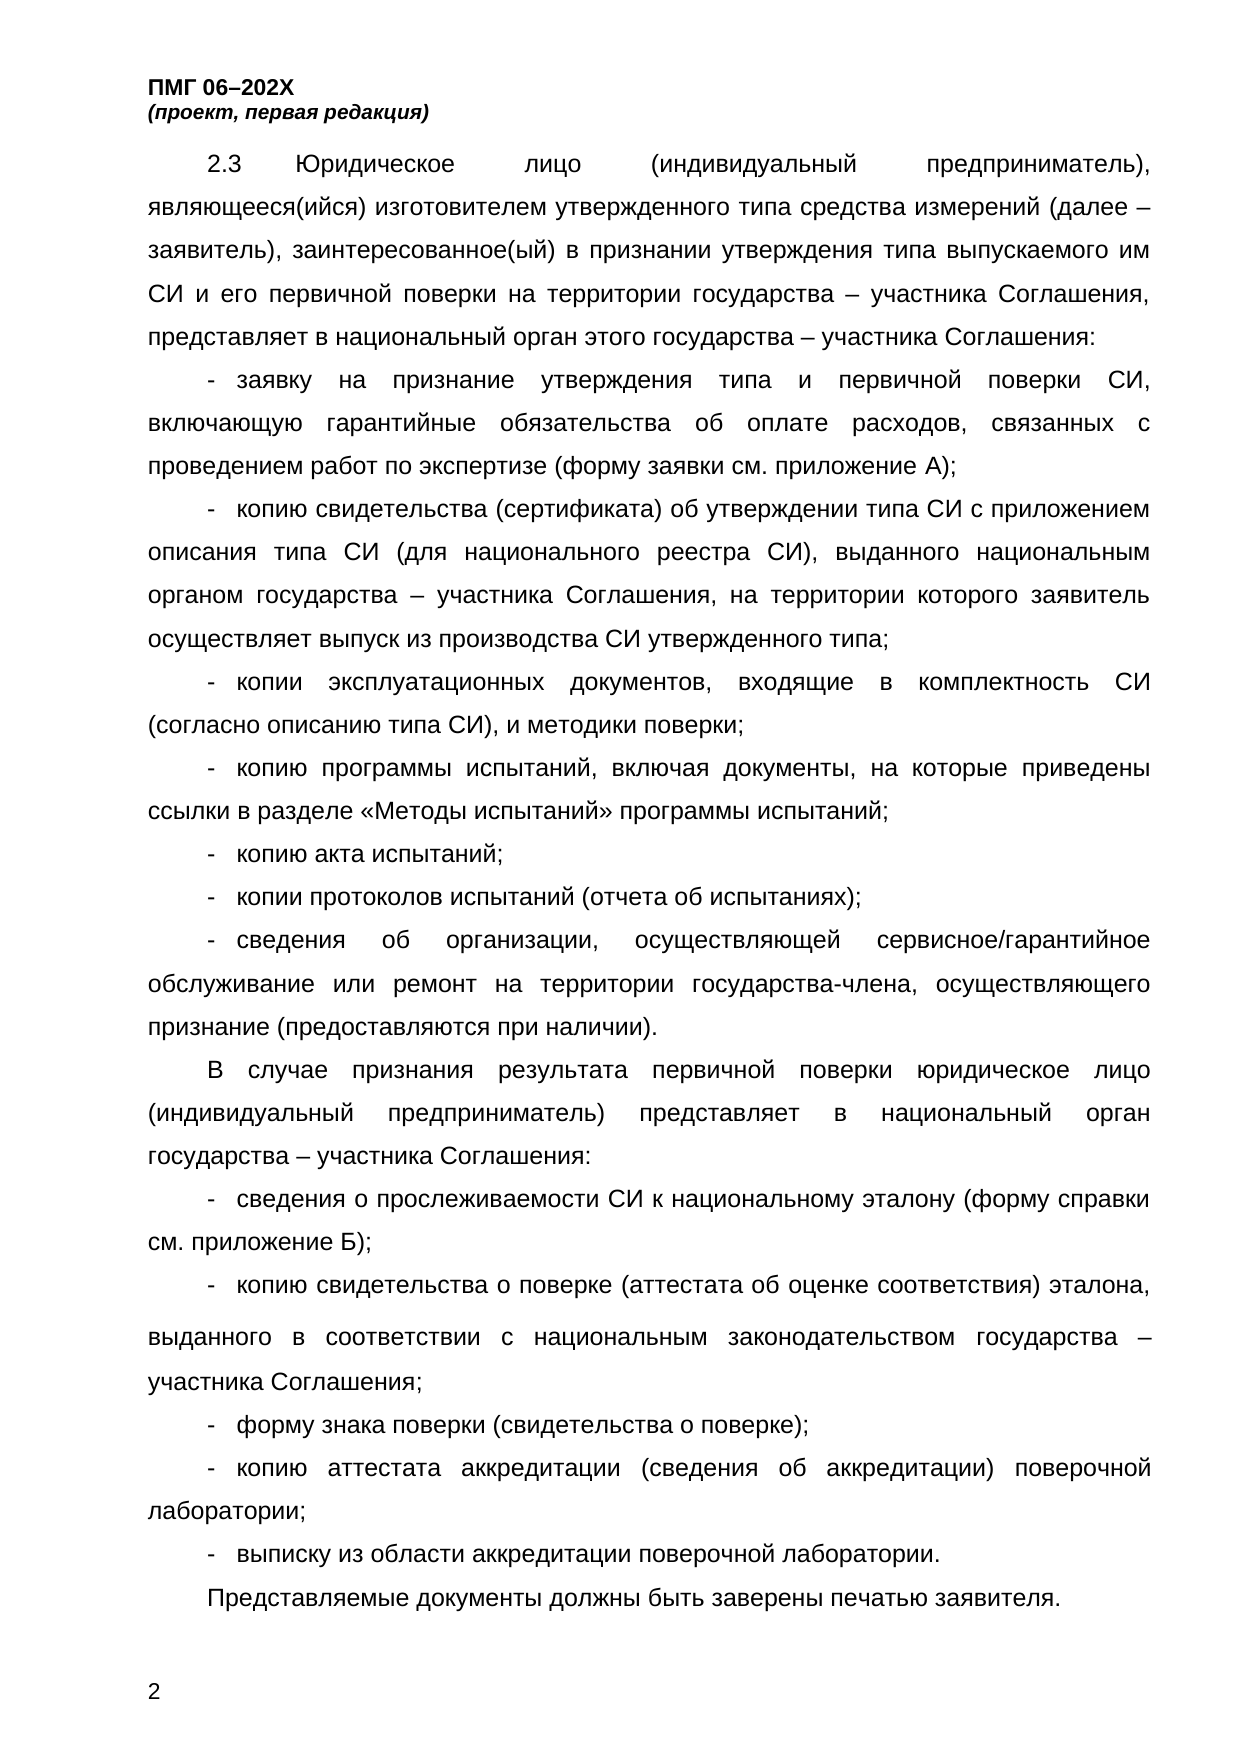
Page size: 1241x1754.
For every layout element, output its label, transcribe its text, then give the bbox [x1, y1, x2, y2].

text Представляемые документы должны быть заверены печатью заявителя. [148, 1583, 1152, 1611]
text - копии протоколов испытаний (отчета об испытаниях); [148, 882, 1152, 911]
text - выписку из области аккредитации поверочной лаборатории. [148, 1539, 1152, 1568]
text В случае признания результата первичной поверки юридическое лицо (индивидуальный предприниматель) представляет в национальный орган государства – участника Соглашения: [148, 1055, 1152, 1170]
text - копии эксплуатационных документов, входящие в комплектность СИ (согласно описанию типа СИ), и методики поверки; [148, 667, 1152, 738]
text - копию программы испытаний, включая документы, на которые приведены ссылки в разделе «Методы испытаний» программы испытаний; [148, 753, 1152, 825]
text - копию аттестата аккредитации (сведения об аккредитации) поверочной лаборатории; [148, 1453, 1152, 1525]
text - сведения об организации, осуществляющей сервисное/гарантийное обслуживание или ремонт на территории государства-члена, осуществляющего признание (предоставляются при наличии). [148, 925, 1152, 1040]
text - копию свидетельства (сертификата) об утверждении типа СИ с приложением описания типа СИ (для национального реестра СИ), выданного национальным органом государства – участника Соглашения, на территории которого заявитель осуществляет выпуск из производства СИ утвержденного типа; [148, 494, 1152, 652]
text - копию акта испытаний; [148, 839, 1152, 868]
text - сведения о прослеживаемости СИ к национальному эталону (форму справки см. приложение Б); [148, 1184, 1152, 1256]
text 2.3 Юридическое лицо (индивидуальный предприниматель), являющееся(ийся) изготовителем утвержденного типа средства измерений (далее – заявитель), заинтересованное(ый) в признании утверждения типа выпускаемого им СИ и его первичной поверки на территории государства – участника Соглашения, представляет в национальный орган этого государства – участника Соглашения: [148, 149, 1152, 350]
text - заявку на признание утверждения типа и первичной поверки СИ, включающую гарантийные обязательства об оплате расходов, связанных с проведением работ по экспертизе (форму заявки см. приложение А); [148, 365, 1152, 480]
text - копию свидетельства о поверке (аттестата об оценке соответствия) эталона, выданного в соответствии с национальным законодательством государства – участника Соглашения; [148, 1270, 1152, 1396]
text - форму знака поверки (свидетельства о поверке); [148, 1410, 1152, 1439]
